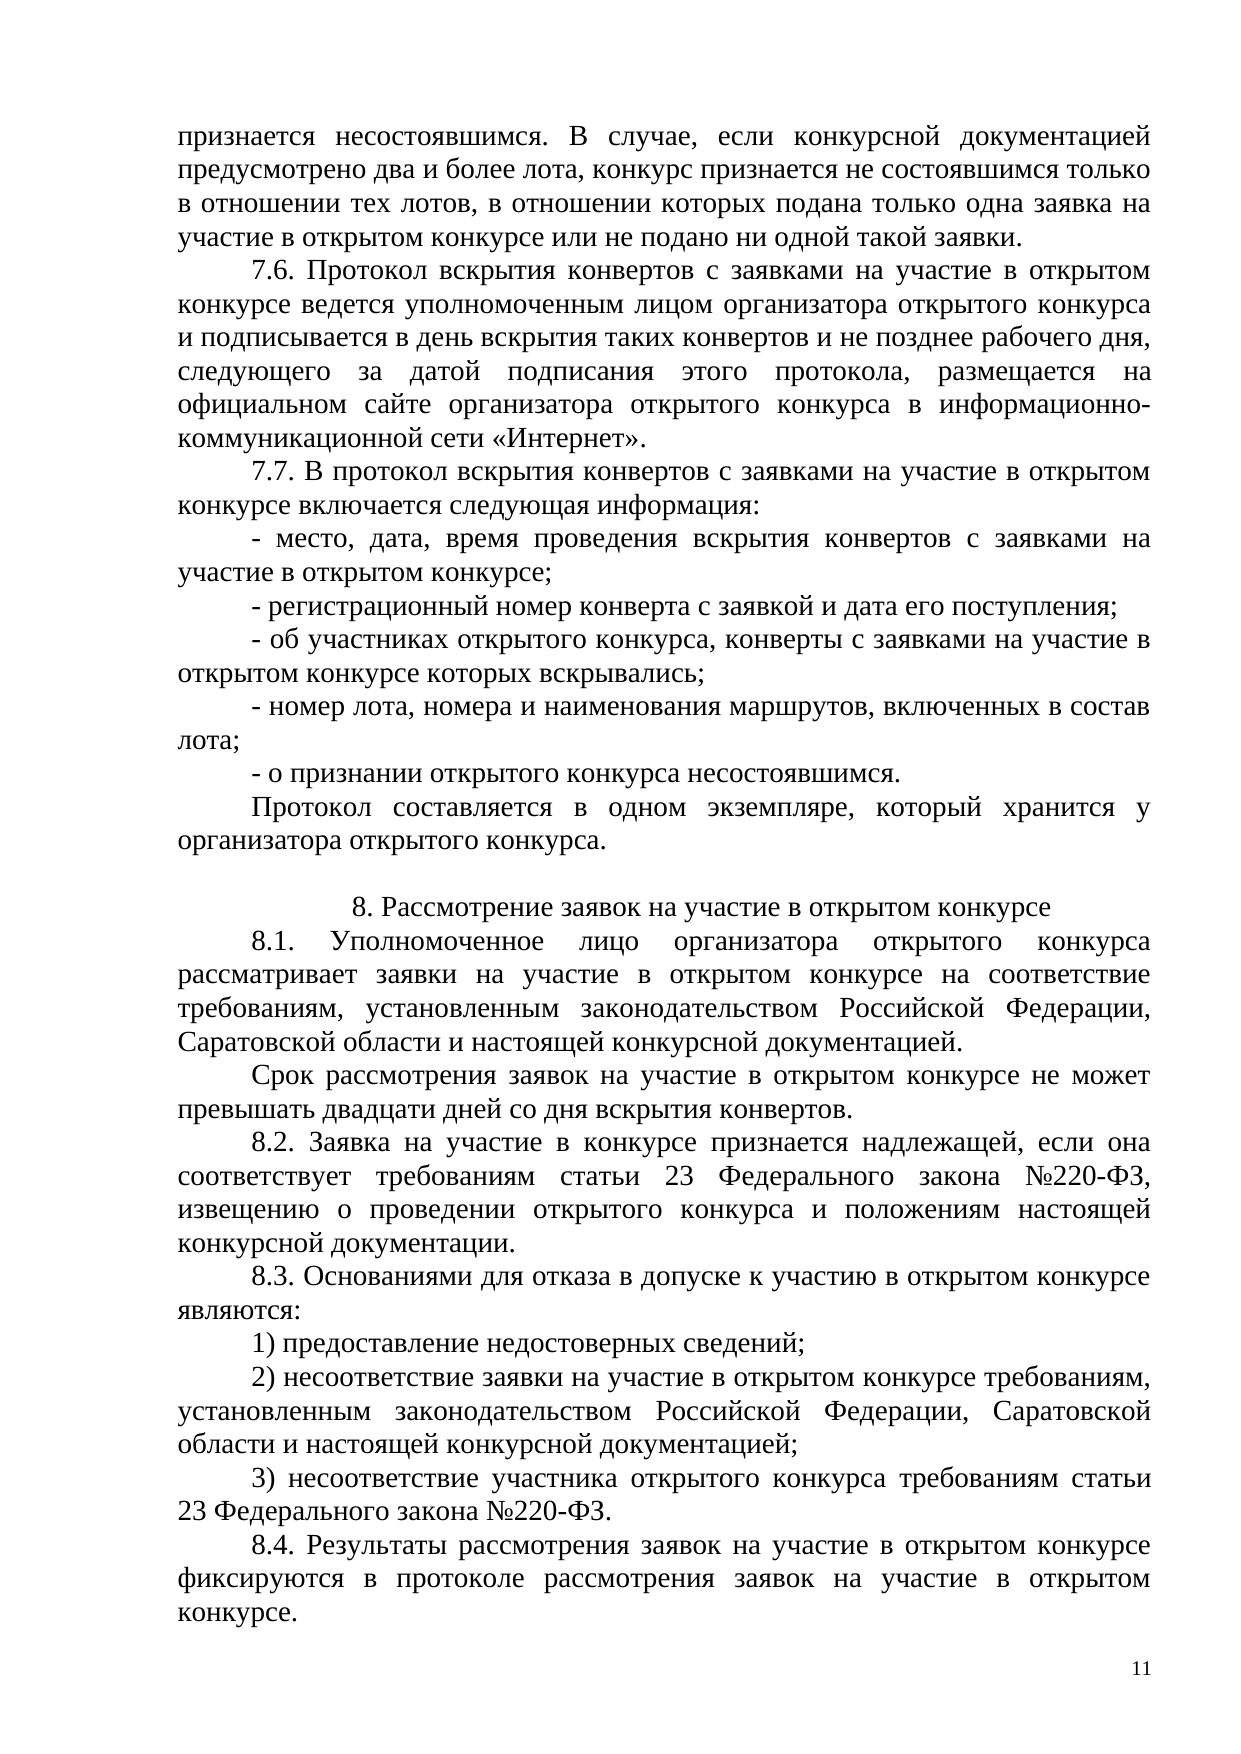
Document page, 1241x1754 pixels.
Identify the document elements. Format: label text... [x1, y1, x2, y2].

text 3) несоответствие участника открытого конкурса требованиям статьи 23 Федерального закона №220-ФЗ. [177, 1460, 1152, 1527]
text 8.4. Результаты рассмотрения заявок на участие в открытом конкурсе фиксируются в протоколе рассмотрения заявок на участие в открытом конкурсе. [177, 1527, 1152, 1627]
text Срок рассмотрения заявок на участие в открытом конкурсе не может превышать двадцати дней со дня вскрытия конвертов. [177, 1057, 1152, 1124]
text 8.3. Основаниями для отказа в допуске к участию в открытом конкурсе являются: [177, 1258, 1152, 1326]
subtitle 8. Рассмотрение заявок на участие в открытом конкурсе [177, 889, 1152, 923]
text Протокол составляется в одном экземпляре, который хранится у организатора открытого конкурса. [177, 789, 1152, 856]
text 7.6. Протокол вскрытия конвертов с заявками на участие в открытом конкурсе ведется уполномоченным лицом организатора открытого конкурса и подписывается в день вскрытия таких конвертов и не позднее рабочего дня, следующего за датой подписания этого протокола, размещается на официальном сайте организатора открытого конкурса в информационно-коммуникационной сети «Интернет». [177, 252, 1152, 453]
text 1) предоставление недостоверных сведений; [177, 1326, 1152, 1359]
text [177, 118, 1152, 252]
text - место, дата, время проведения вскрытия конвертов с заявками на участие в открытом конкурсе; [177, 521, 1152, 588]
text - номер лота, номера и наименования маршрутов, включенных в состав лота; [177, 688, 1152, 755]
text 2) несоответствие заявки на участие в открытом конкурсе требованиям, установленным законодательством Российской Федерации, Саратовской области и настоящей конкурсной документацией; [177, 1359, 1152, 1460]
text 8.1. Уполномоченное лицо организатора открытого конкурса рассматривает заявки на участие в открытом конкурсе на соответствие требованиям, установленным законодательством Российской Федерации, Саратовской области и настоящей конкурсной документацией. [177, 923, 1152, 1057]
text - регистрационный номер конверта с заявкой и дата его поступления; [177, 588, 1152, 621]
text 8.2. Заявка на участие в конкурсе признается надлежащей, если она соответствует требованиям статьи 23 Федерального закона №220-ФЗ, извещению о проведении открытого конкурса и положениям настоящей конкурсной документации. [177, 1124, 1152, 1258]
text - о признании открытого конкурса несостоявшимся. [177, 755, 1152, 789]
text 7.7. В протокол вскрытия конвертов с заявками на участие в открытом конкурсе включается следующая информация: [177, 453, 1152, 521]
text - об участниках открытого конкурса, конверты с заявками на участие в открытом конкурсе которых вскрывались; [177, 621, 1152, 688]
